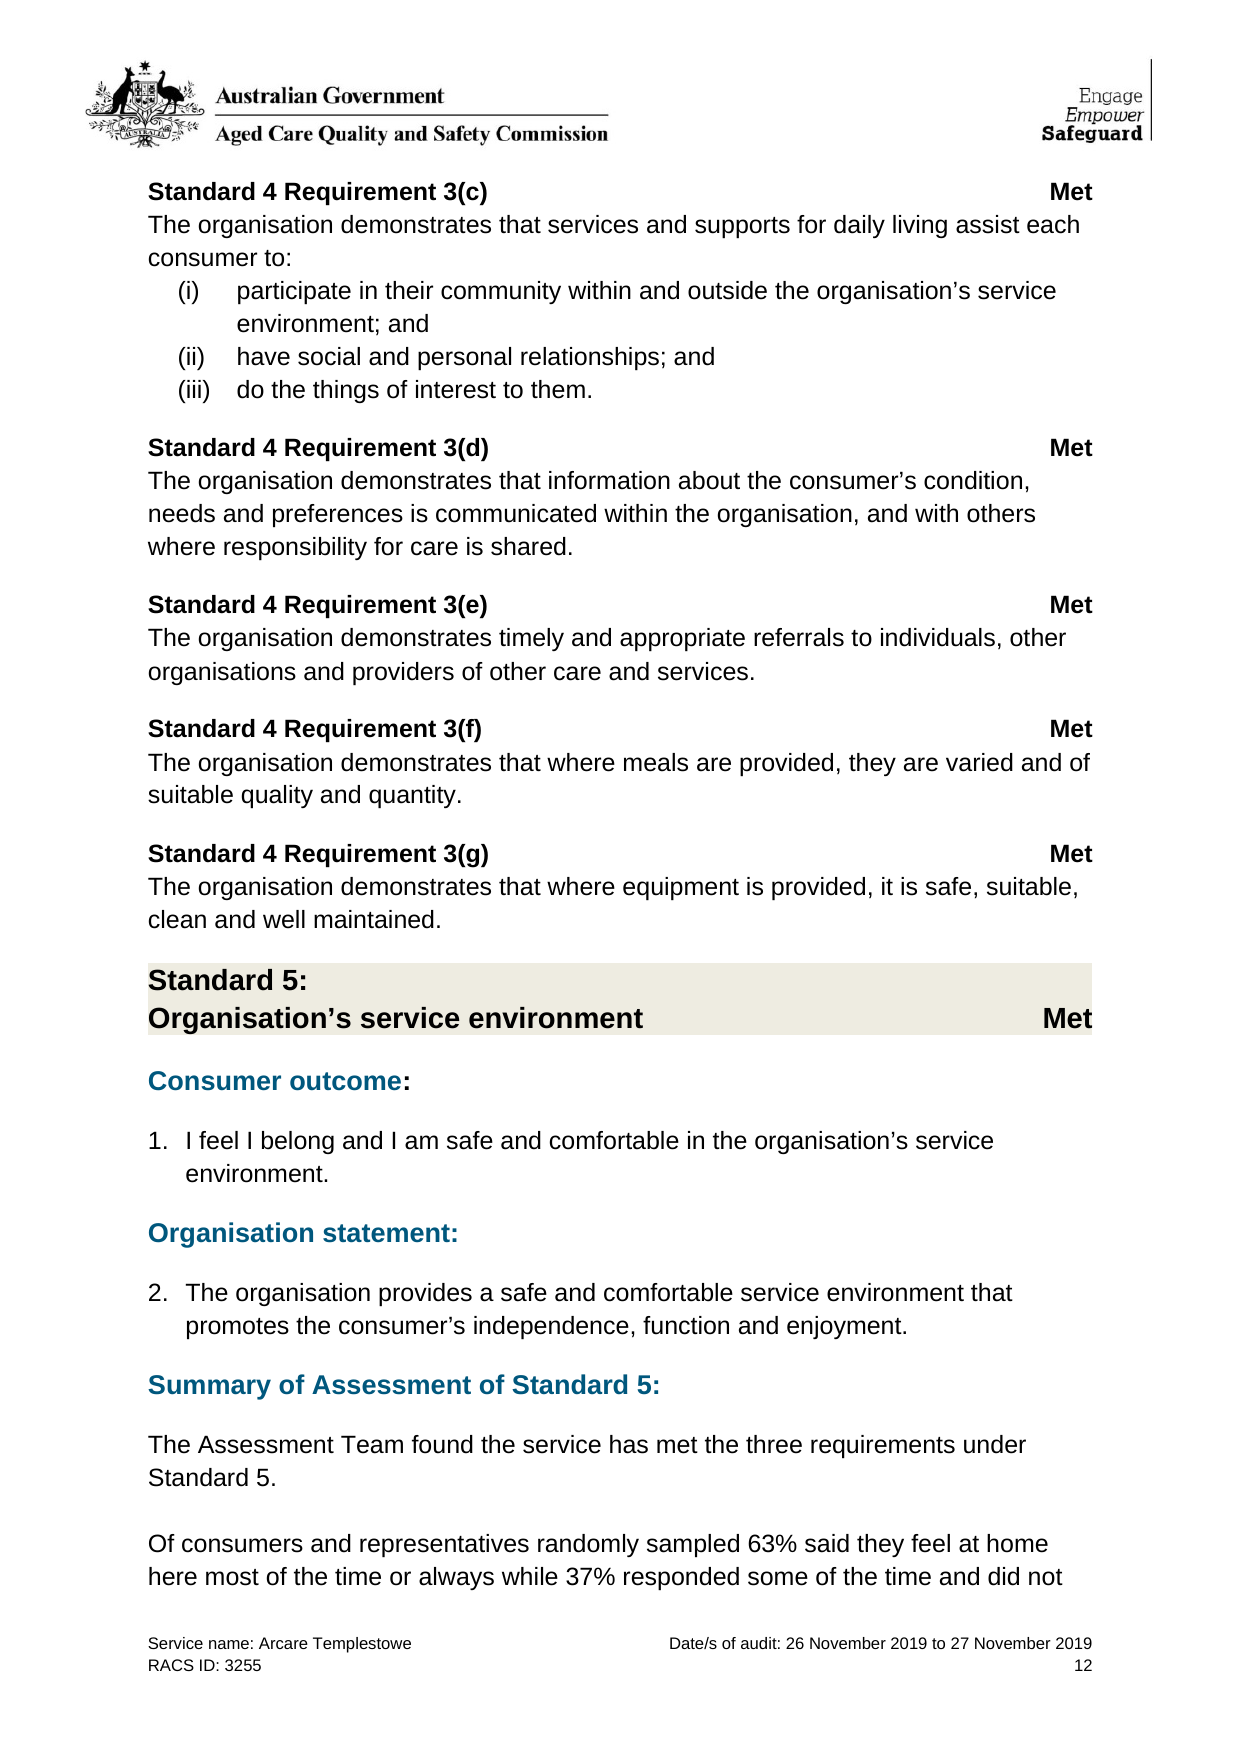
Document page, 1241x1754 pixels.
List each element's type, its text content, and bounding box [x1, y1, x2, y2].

text The organisation demonstrates that information about the consumer’s condition, needs and preferences is communicated within the organisation, and with others where responsibility for care is shared. [148, 466, 1092, 561]
text The organisation demonstrates timely and appropriate referrals to individuals, other organisations and providers of other care and services. [148, 623, 1092, 685]
list The organisation provides a safe and comfortable service environment that promotes the consumer’s independence, function and enjoyment. [148, 1278, 1092, 1339]
subtitle Summary of Assessment of Standard 5: [148, 1369, 1092, 1400]
list do the things of interest to them. [177, 375, 1092, 404]
subtitle Standard 5: Organisation’s service environment Met [148, 963, 1092, 1035]
text The organisation demonstrates that where meals are provided, they are varied and of suitable quality and quantity. [148, 747, 1092, 809]
list have social and personal relationships; and [177, 342, 1092, 371]
subtitle Standard 4 Requirement 3(f) Met [148, 714, 1092, 743]
picture [0, 0, 1240, 169]
subtitle Standard 4 Requirement 3(g) Met [148, 838, 1092, 867]
text The Assessment Team found the service has met the three requirements under Standard 5. [148, 1429, 1092, 1491]
subtitle Organisation statement: [148, 1217, 1092, 1248]
text The organisation demonstrates that services and supports for daily living assist each consumer to: [148, 210, 1092, 272]
subtitle Standard 4 Requirement 3(c) Met [148, 177, 1092, 206]
list I feel I belong and I am safe and comfortable in the organisation’s service environment. [148, 1126, 1092, 1187]
subtitle Standard 4 Requirement 3(d) Met [148, 433, 1092, 462]
list participate in their community within and outside the organisation’s service environment; and [177, 276, 1092, 338]
text The organisation demonstrates that where equipment is provided, it is safe, suitable, clean and well maintained. [148, 872, 1092, 933]
subtitle Standard 4 Requirement 3(e) Met [148, 590, 1092, 619]
subtitle Consumer outcome: [148, 1065, 1092, 1096]
